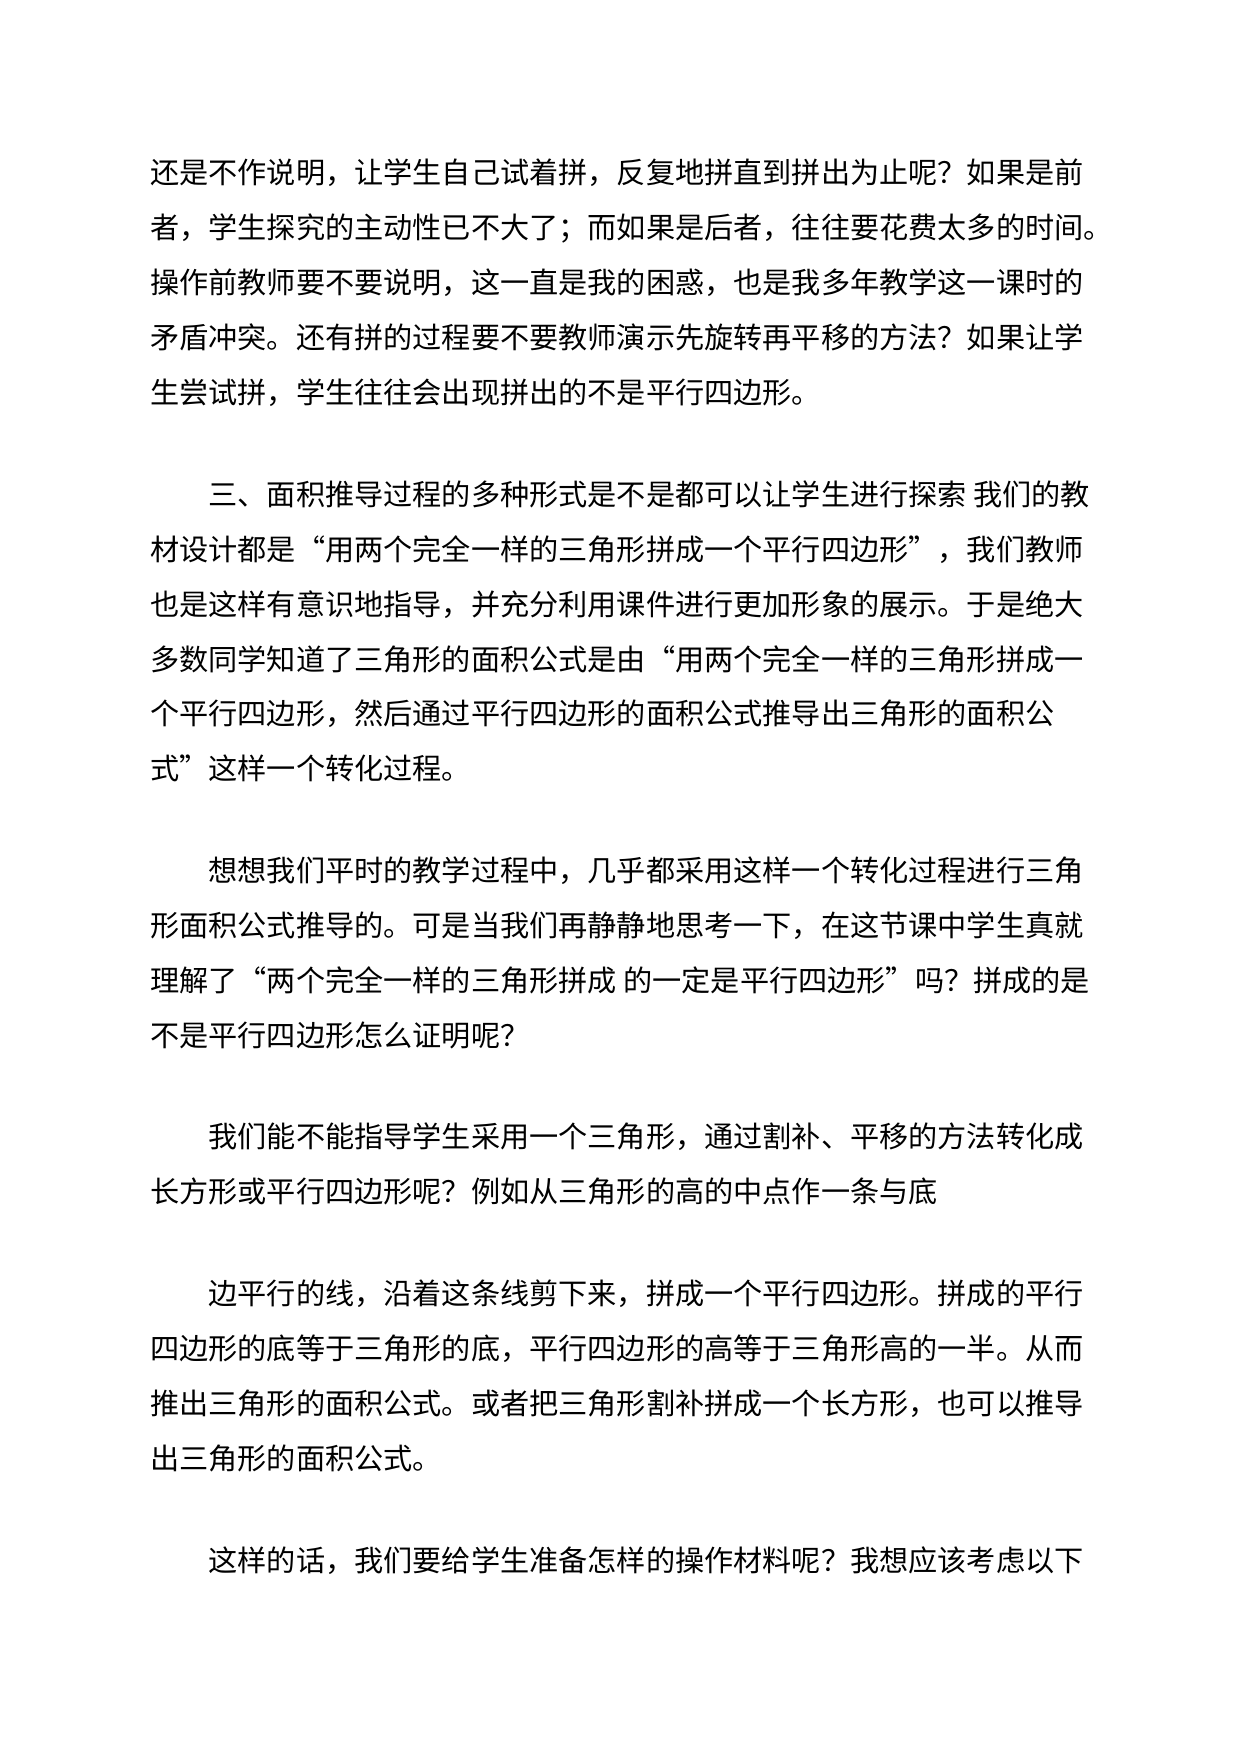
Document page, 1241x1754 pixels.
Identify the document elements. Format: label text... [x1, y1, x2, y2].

text 我们能不能指导学生采用一个三角形，通过割补、平移的方法转化成长方形或平行四边形呢？例如从三角形的高的中点作一条与底 [150, 1114, 1090, 1211]
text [150, 150, 1090, 412]
text 三、面积推导过程的多种形式是不是都可以让学生进行探索 我们的教材设计都是“用两个完全一样的三角形拼成一个平行四边形”，我们教师也是这样有意识地指导，并充分利用课件进行更加形象的展示。于是绝大多数同学知道了三角形的面积公式是由“用两个完全一样的三角形拼成一个平行四边形，然后通过平行四边形的面积公式推导出三角形的面积公式”这样一个转化过程。 [150, 471, 1090, 788]
text 想想我们平时的教学过程中，几乎都采用这样一个转化过程进行三角形面积公式推导的。可是当我们再静静地思考一下，在这节课中学生真就理解了“两个完全一样的三角形拼成 的一定是平行四边形”吗？拼成的是不是平行四边形怎么证明呢？ [150, 848, 1090, 1054]
text 边平行的线，沿着这条线剪下来，拼成一个平行四边形。拼成的平行四边形的底等于三角形的底，平行四边形的高等于三角形高的一半。从而推出三角形的面积公式。或者把三角形割补拼成一个长方形，也可以推导出三角形的面积公式。 [150, 1271, 1090, 1478]
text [150, 1537, 1090, 1579]
